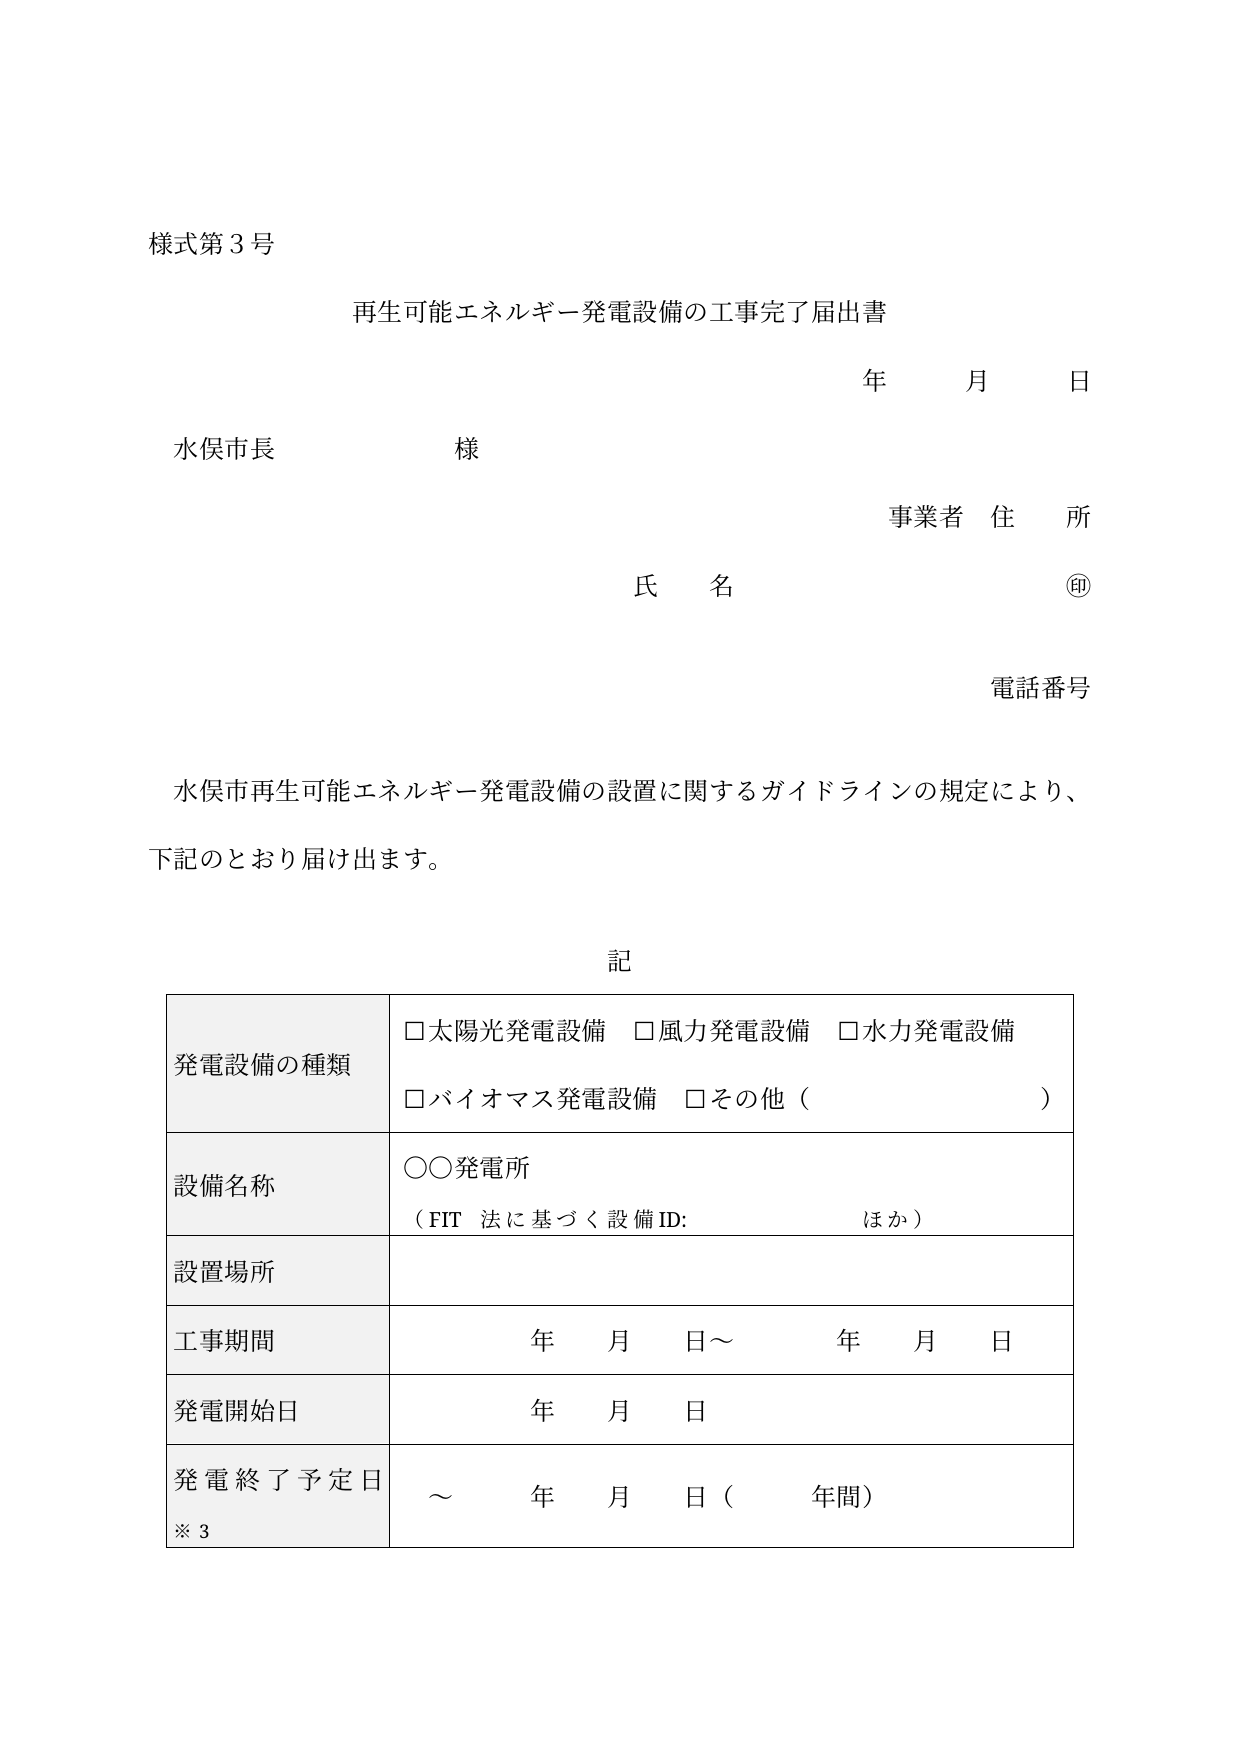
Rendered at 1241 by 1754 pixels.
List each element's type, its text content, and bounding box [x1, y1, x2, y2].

table_cell 発電開始日 [167, 1375, 389, 1443]
text 氏 名 ㊞ [148, 550, 1092, 618]
table_cell 年 月 日 [390, 1375, 1073, 1443]
table_header 発電設備の種類 [167, 995, 389, 1132]
table_cell 工事期間 [167, 1306, 389, 1374]
table_cell 発電終了予定日※3 [167, 1445, 389, 1547]
text 事業者 住 所 [148, 482, 1092, 550]
text 水俣市再生可能エネルギー発電設備の設置に関するガイドラインの規定により、下記のとおり届け出ます。 [148, 755, 1092, 892]
text 年 月 日 [148, 345, 1092, 413]
table_cell 〇〇発電所 （FIT法に基づく設備ID: ほか） [390, 1133, 1073, 1235]
text 水俣市長 様 [148, 413, 1092, 482]
text 電話番号 [148, 652, 1092, 721]
table_cell 設備名称 [167, 1133, 389, 1235]
table_cell 設置場所 [167, 1236, 389, 1305]
table_cell 年 月 日～ 年 月 日 [390, 1306, 1073, 1374]
table_header 太陽光発電設備 風力発電設備 水力発電設備 バイオマス発電設備 その他（ ） [390, 995, 1073, 1132]
text 記 [148, 926, 1092, 994]
text 再生可能エネルギー発電設備の工事完了届出書 [148, 277, 1092, 345]
table_cell [390, 1236, 1073, 1305]
text 様式第３号 [148, 208, 1092, 277]
table_cell ～ 年 月 日（ 年間） [390, 1445, 1073, 1547]
